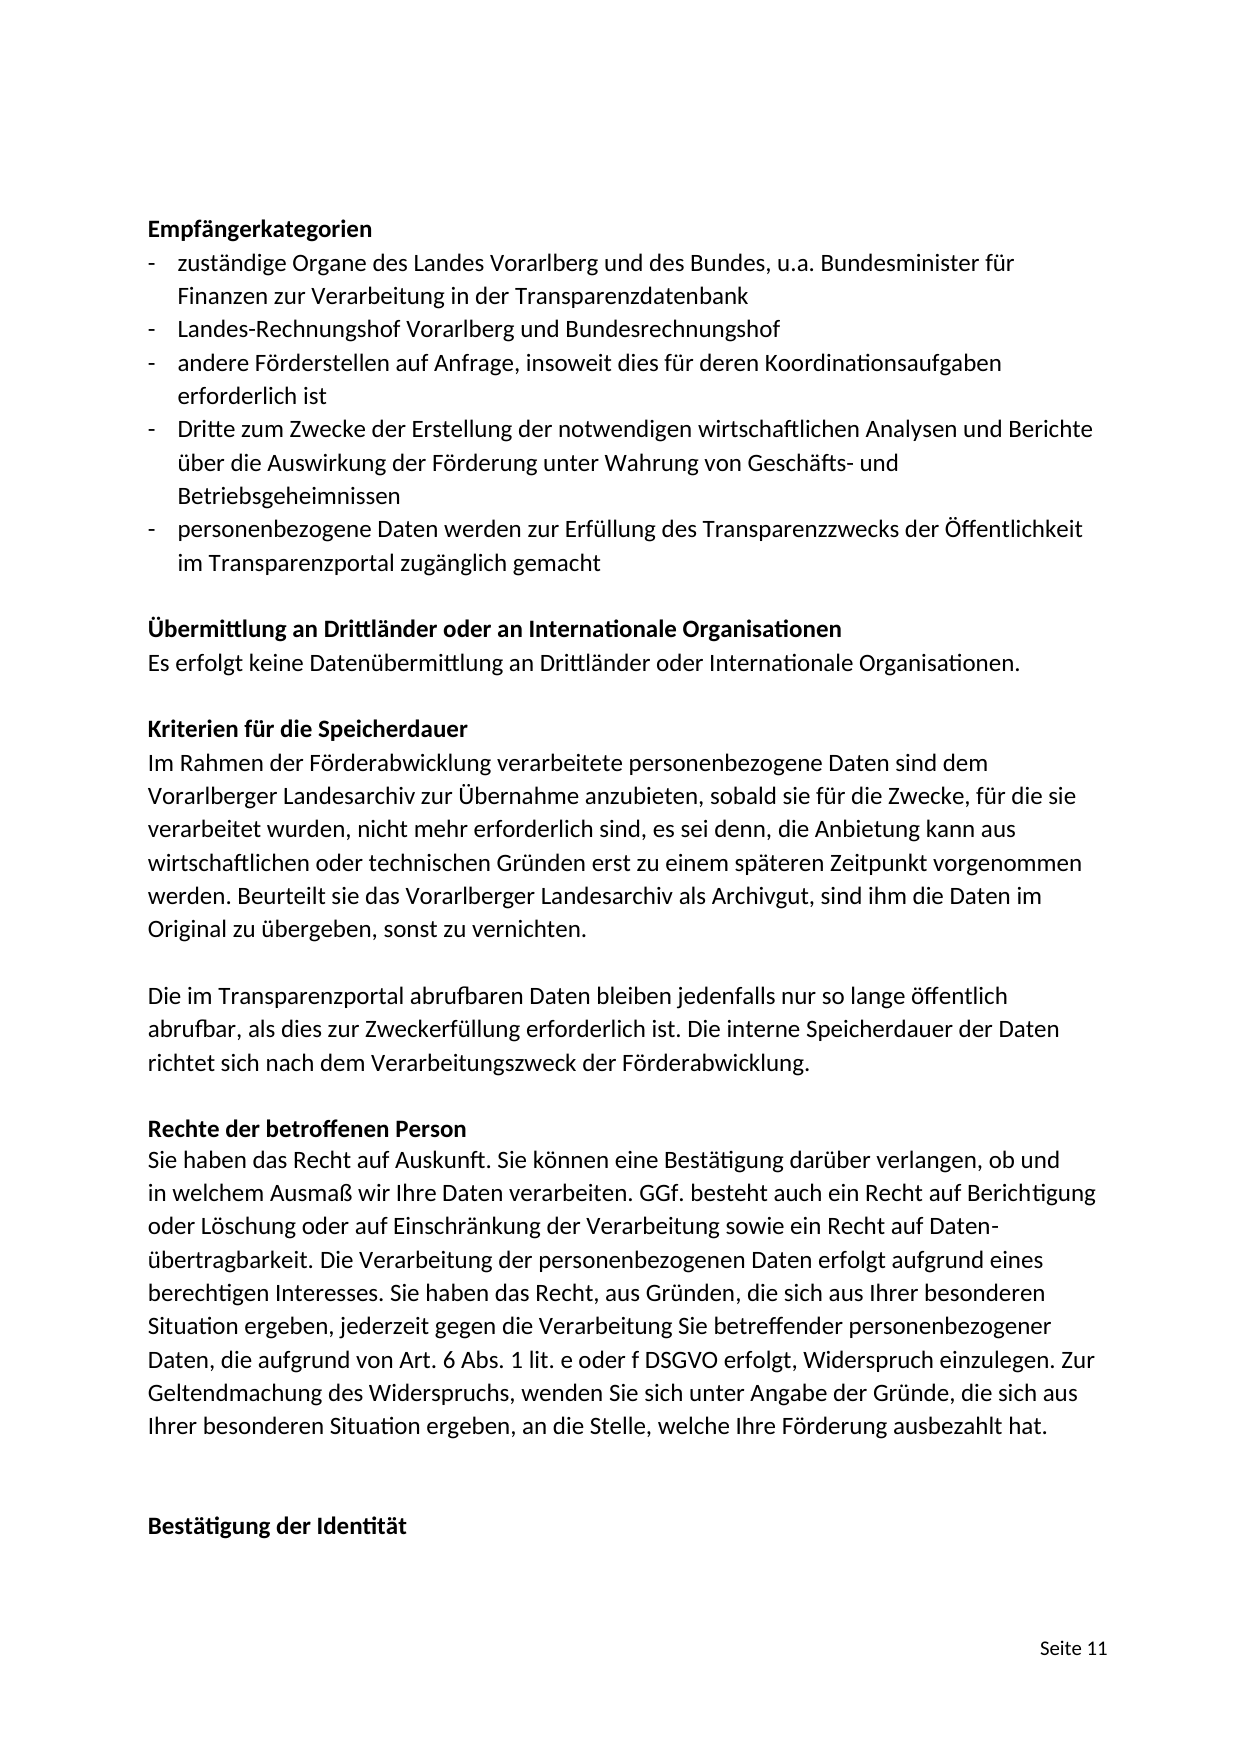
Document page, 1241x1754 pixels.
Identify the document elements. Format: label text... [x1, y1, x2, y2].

text Bestätigung der Identität [148, 1508, 1107, 1541]
text Sie haben das Recht auf Auskunft. Sie können eine Bestätigung darüber verlangen, ob und [148, 1144, 1107, 1174]
list Landes-Rechnungshof Vorarlberg und Bundesrechnungshof [148, 311, 1107, 344]
text Die im Transparenzportal abrufbaren Daten bleiben jedenfalls nur so lange öffentlich abrufbar, als dies zur Zweckerfüllung erforderlich ist. Die interne Speicherdauer der Daten richtet sich nach dem Verarbeitungszweck der Förderabwicklung. [148, 977, 1107, 1077]
list zuständige Organe des Landes Vorarlberg und des Bundes, u.a. Bundesminister für Finanzen zur Verarbeitung in der Transparenzdatenbank [148, 244, 1107, 311]
text Kriterien für die Speicherdauer Im Rahmen der Förderabwicklung verarbeitete personenbezogene Daten sind dem Vorarlberger Landesarchiv zur Übernahme anzubieten, sobald sie für die Zwecke, für die sie verarbeitet wurden, nicht mehr erforderlich sind, es sei denn, die Anbietung kann aus wirtschaftlichen oder technischen Gründen erst zu einem späteren Zeitpunkt vorgenommen werden. Beurteilt sie das Vorarlberger Landesarchiv als Archivgut, sind ihm die Daten im Original zu übergeben, sonst zu vernichten. [148, 711, 1107, 944]
text Es erfolgt keine Datenübermittlung an Drittländer oder Internationale Organisationen. [148, 644, 1107, 677]
text Empfängerkategorien [148, 211, 1107, 244]
text Übermittlung an Drittländer oder an Internationale Organisationen [148, 611, 1107, 644]
list personenbezogene Daten werden zur Erfüllung des Transparenzzwecks der Öffentlichkeit im Transparenzportal zugänglich gemacht [148, 511, 1107, 577]
subtitle Rechte der betroffenen Person [148, 1111, 1107, 1144]
list andere Förderstellen auf Anfrage, insoweit dies für deren Koordinationsaufgaben erforderlich ist [148, 344, 1107, 411]
list Dritte zum Zwecke der Erstellung der notwendigen wirtschaftlichen Analysen und Berichte über die Auswirkung der Förderung unter Wahrung von Geschäfts- und Betriebsgeheimnissen [148, 411, 1107, 511]
text in welchem Ausmaß wir Ihre Daten verarbeiten. GGf. besteht auch ein Recht auf Berichtigung oder Löschung oder auf Einschränkung der Verarbeitung sowie ein Recht auf Datenübertragbarkeit. Die Verarbeitung der personenbezogenen Daten erfolgt aufgrund eines berechtigen Interesses. Sie haben das Recht, aus Gründen, die sich aus Ihrer besonderen Situation ergeben, jederzeit gegen die Verarbeitung Sie betreffender personenbezogener Daten, die aufgrund von Art. 6 Abs. 1 lit. e oder f DSGVO erfolgt, Widerspruch einzulegen. Zur Geltendmachung des Widerspruchs, wenden Sie sich unter Angabe der Gründe, die sich aus Ihrer besonderen Situation ergeben, an die Stelle, welche Ihre Förderung ausbezahlt hat. [148, 1174, 1107, 1441]
